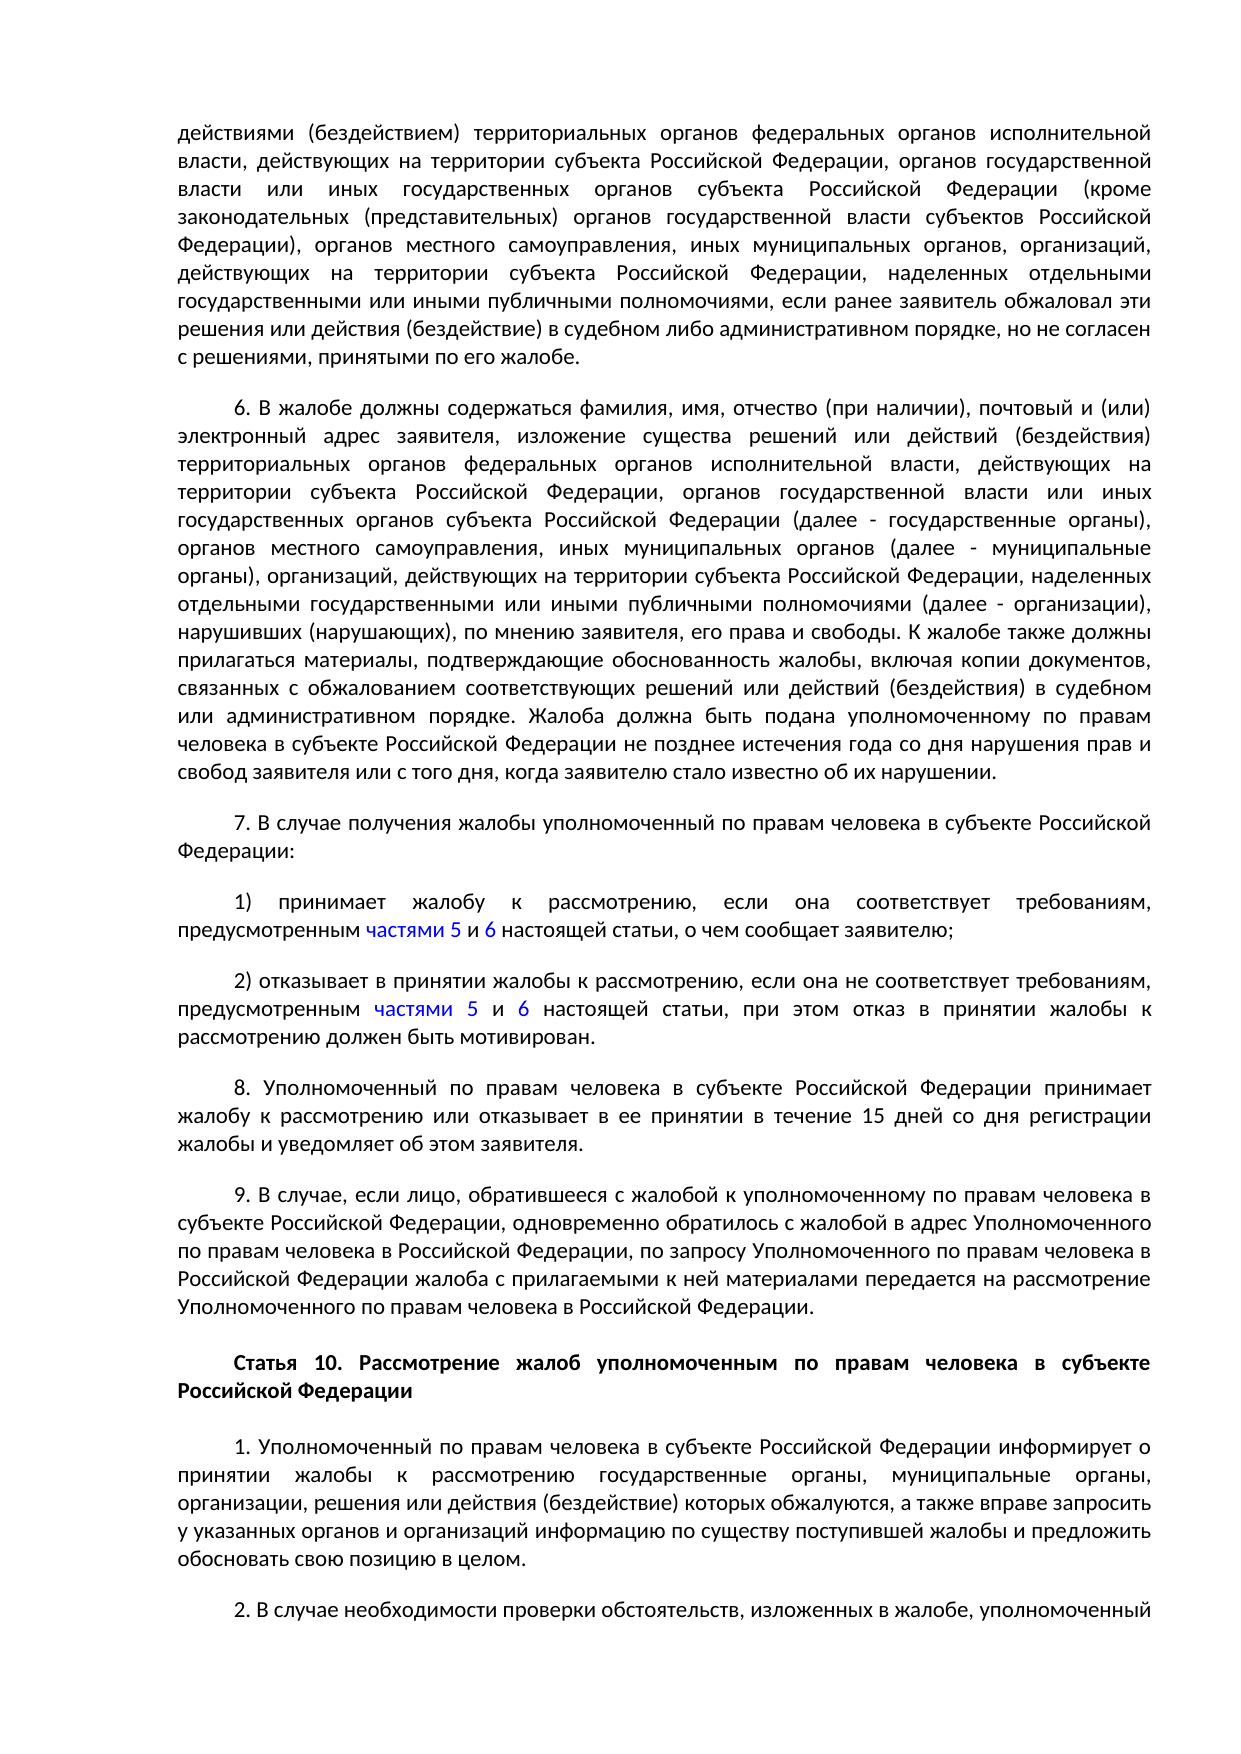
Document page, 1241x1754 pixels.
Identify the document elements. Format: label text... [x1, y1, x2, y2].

text 9. В случае, если лицо, обратившееся с жалобой к уполномоченному по правам человека в субъекте Российской Федерации, одновременно обратилось с жалобой в адрес Уполномоченного по правам человека в Российской Федерации, по запросу Уполномоченного по правам человека в Российской Федерации жалоба с прилагаемыми к ней материалами передается на рассмотрение Уполномоченного по правам человека в Российской Федерации. [177, 1180, 1152, 1320]
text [177, 118, 1152, 370]
text 2) отказывает в принятии жалобы к рассмотрению, если она не соответствует требованиям, предусмотренным частями 5 и 6 настоящей статьи, при этом отказ в принятии жалобы к рассмотрению должен быть мотивирован. [177, 966, 1152, 1050]
text 1. Уполномоченный по правам человека в субъекте Российской Федерации информирует о принятии жалобы к рассмотрению государственные органы, муниципальные органы, организации, решения или действия (бездействие) которых обжалуются, а также вправе запросить у указанных органов и организаций информацию по существу поступившей жалобы и предложить обосновать свою позицию в целом. [177, 1432, 1152, 1573]
text 7. В случае получения жалобы уполномоченный по правам человека в субъекте Российской Федерации: [177, 808, 1152, 864]
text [177, 1596, 1152, 1623]
title Статья 10. Рассмотрение жалоб уполномоченным по правам человека в субъекте Российской Федерации [177, 1348, 1152, 1404]
text 8. Уполномоченный по правам человека в субъекте Российской Федерации принимает жалобу к рассмотрению или отказывает в ее принятии в течение 15 дней со дня регистрации жалобы и уведомляет об этом заявителя. [177, 1073, 1152, 1157]
text 1) принимает жалобу к рассмотрению, если она соответствует требованиям, предусмотренным частями 5 и 6 настоящей статьи, о чем сообщает заявителю; [177, 887, 1152, 943]
text 6. В жалобе должны содержаться фамилия, имя, отчество (при наличии), почтовый и (или) электронный адрес заявителя, изложение существа решений или действий (бездействия) территориальных органов федеральных органов исполнительной власти, действующих на территории субъекта Российской Федерации, органов государственной власти или иных государственных органов субъекта Российской Федерации (далее - государственные органы), органов местного самоуправления, иных муниципальных органов (далее - муниципальные органы), организаций, действующих на территории субъекта Российской Федерации, наделенных отдельными государственными или иными публичными полномочиями (далее - организации), нарушивших (нарушающих), по мнению заявителя, его права и свободы. К жалобе также должны прилагаться материалы, подтверждающие обоснованность жалобы, включая копии документов, связанных с обжалованием соответствующих решений или действий (бездействия) в судебном или административном порядке. Жалоба должна быть подана уполномоченному по правам человека в субъекте Российской Федерации не позднее истечения года со дня нарушения прав и свобод заявителя или с того дня, когда заявителю стало известно об их нарушении. [177, 393, 1152, 786]
